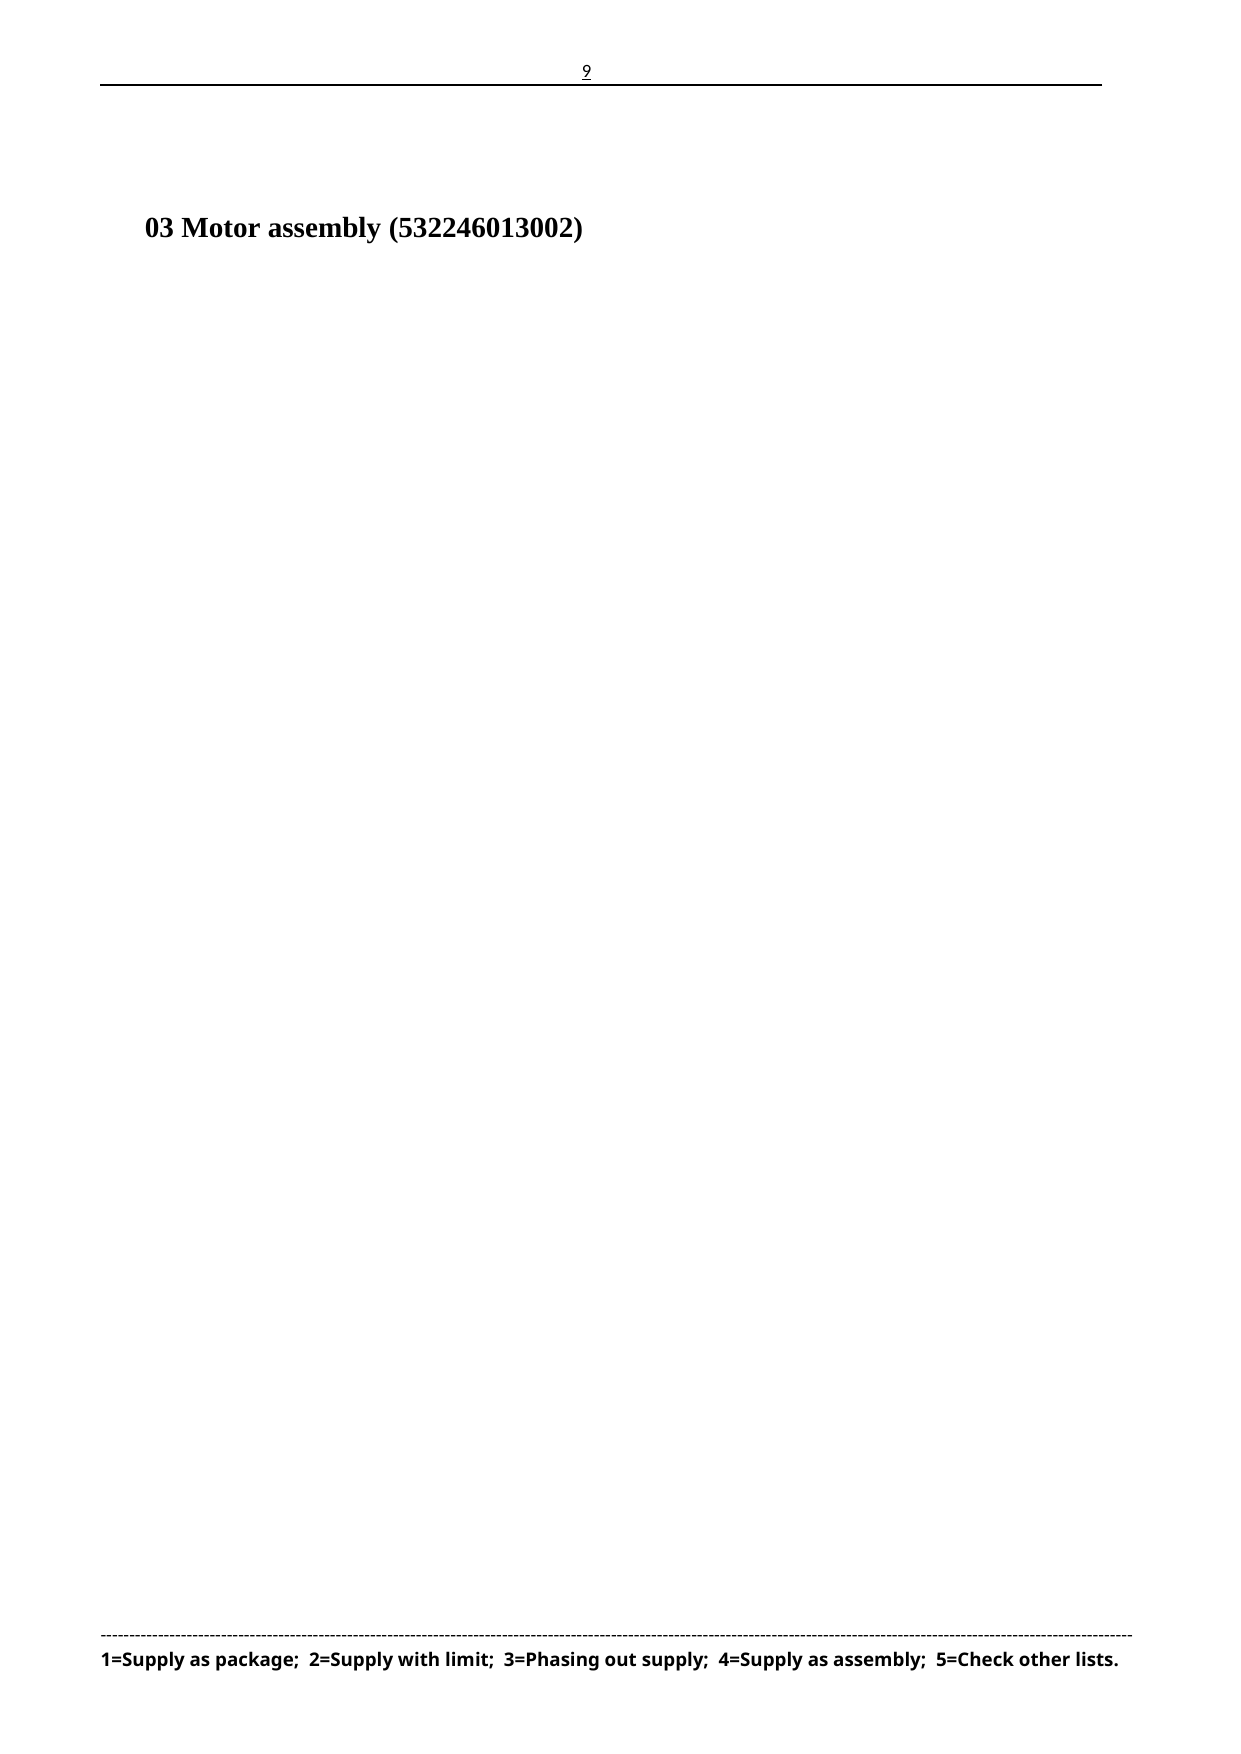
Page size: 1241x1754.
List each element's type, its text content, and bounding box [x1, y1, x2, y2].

subtitle 03 Motor assembly (532246013002) [100, 194, 1140, 259]
